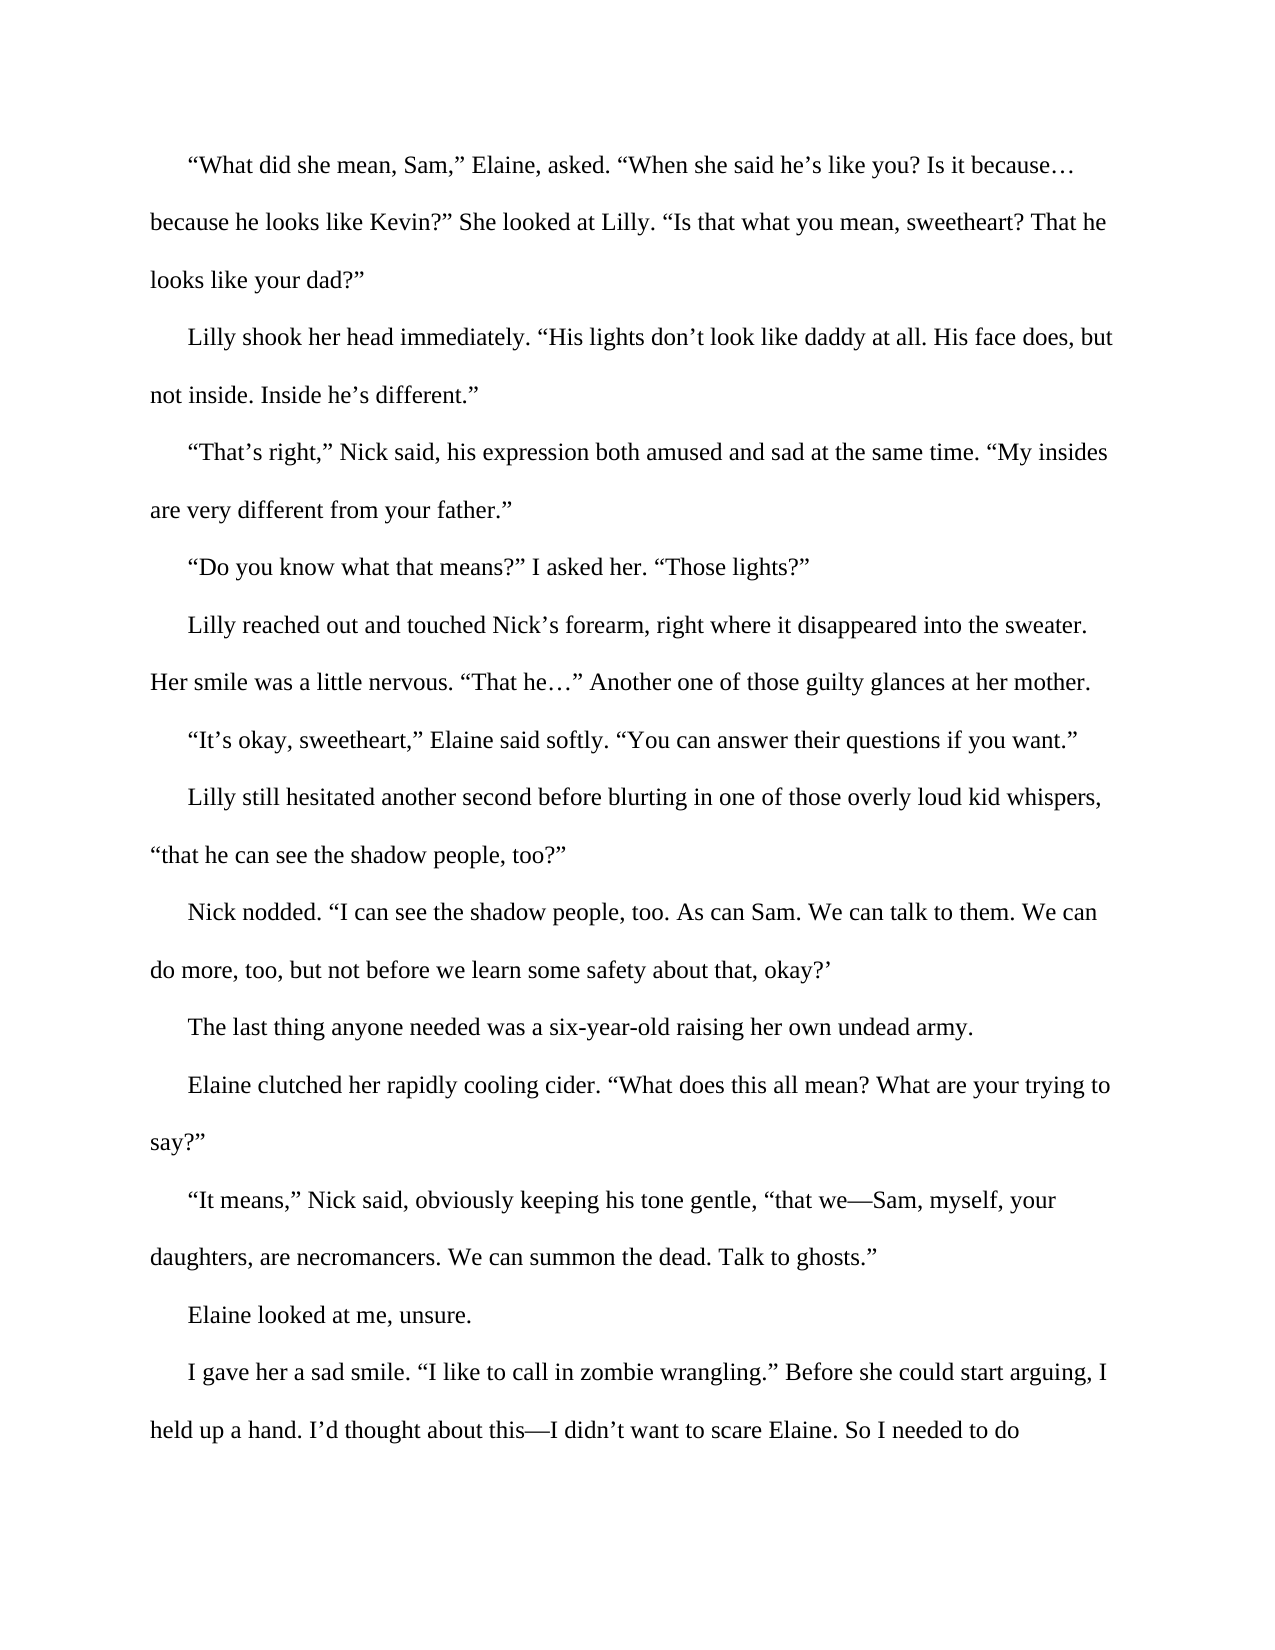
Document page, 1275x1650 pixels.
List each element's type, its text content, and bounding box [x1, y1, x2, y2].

text Elaine looked at me, unsure. [150, 1300, 1125, 1329]
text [150, 1357, 1125, 1444]
text “That’s right,” Nick said, his expression both amused and sad at the same time. “My insides are very different from your father.” [150, 437, 1125, 524]
text Nick nodded. “I can see the shadow people, too. As can Sam. We can talk to them. We can do more, too, but not before we learn some safety about that, okay?’ [150, 897, 1125, 984]
text Lilly still hesitated another second before blurting in one of those overly loud kid whispers, “that he can see the shadow people, too?” [150, 782, 1125, 869]
text The last thing anyone needed was a six-year-old raising her own undead army. [150, 1012, 1125, 1041]
text “It means,” Nick said, obviously keeping his tone gentle, “that we—Sam, myself, your daughters, are necromancers. We can summon the dead. Talk to ghosts.” [150, 1185, 1125, 1271]
text “It’s okay, sweetheart,” Elaine said softly. “You can answer their questions if you want.” [150, 725, 1125, 754]
text “Do you know what that means?” I asked her. “Those lights?” [150, 552, 1125, 581]
text Lilly shook her head immediately. “His lights don’t look like daddy at all. His face does, but not inside. Inside he’s different.” [150, 322, 1125, 409]
text “What did she mean, Sam,” Elaine, asked. “When she said he’s like you? Is it because…because he looks like Kevin?” She looked at Lilly. “Is that what you mean, sweetheart? That he looks like your dad?” [150, 150, 1125, 294]
text Lilly reached out and touched Nick’s forearm, right where it disappeared into the sweater. Her smile was a little nervous. “That he…” Another one of those guilty glances at her mother. [150, 610, 1125, 696]
text Elaine clutched her rapidly cooling cider. “What does this all mean? What are your trying to say?” [150, 1070, 1125, 1156]
